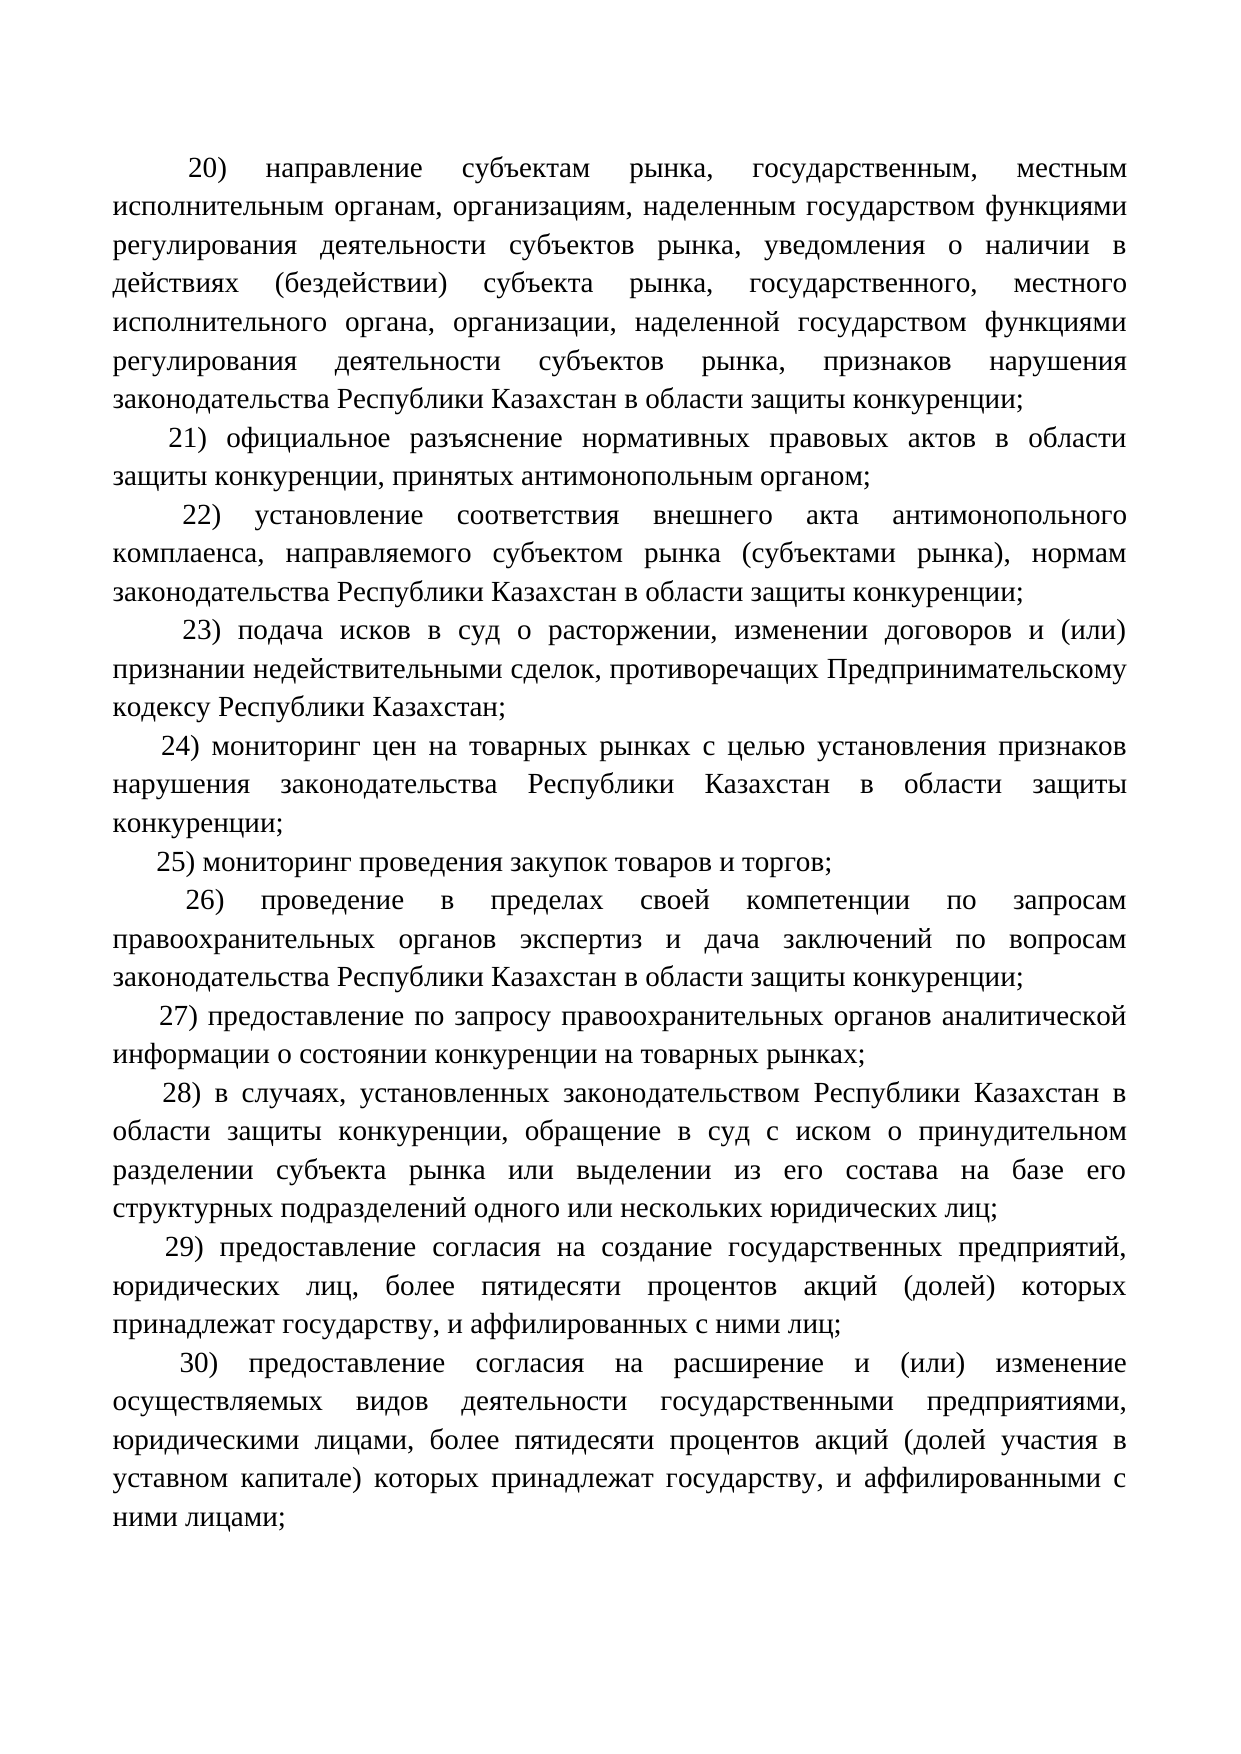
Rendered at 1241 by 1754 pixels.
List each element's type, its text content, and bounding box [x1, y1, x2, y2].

text 24) мониторинг цен на товарных рынках с целью установления признаков нарушения законодательства Республики Казахстан в области защиты конкуренции; [112, 728, 1128, 839]
text 25) мониторинг проведения закупок товаров и торгов; [112, 844, 1128, 877]
text 22) установление соответствия внешнего акта антимонопольного комплаенса, направляемого субъектом рынка (субъектами рынка), нормам законодательства Республики Казахстан в области защиты конкуренции; [112, 497, 1128, 607]
text 28) в случаях, установленных законодательством Республики Казахстан в области защиты конкуренции, обращение в суд с иском о принудительном разделении субъекта рынка или выделении из его состава на базе его структурных подразделений одного или нескольких юридических лиц; [112, 1075, 1128, 1224]
text 26) проведение в пределах своей компетенции по запросам правоохранительных органов экспертиз и дача заключений по вопросам законодательства Республики Казахстан в области защиты конкуренции; [112, 882, 1128, 993]
text 23) подача исков в суд о расторжении, изменении договоров и (или) признании недействительными сделок, противоречащих Предпринимательскому кодексу Республики Казахстан; [112, 612, 1128, 723]
text 30) предоставление согласия на расширение и (или) изменение осуществляемых видов деятельности государственными предприятиями, юридическими лицами, более пятидесяти процентов акций (долей участия в уставном капитале) которых принадлежат государству, и аффилированными с ними лицами; [112, 1345, 1128, 1532]
text 27) предоставление по запросу правоохранительных органов аналитической информации о состоянии конкуренции на товарных рынках; [112, 998, 1128, 1070]
text 21) официальное разъяснение нормативных правовых актов в области защиты конкуренции, принятых антимонопольным органом; [112, 420, 1128, 492]
text 29) предоставление согласия на создание государственных предприятий, юридических лиц, более пятидесяти процентов акций (долей) которых принадлежат государству, и аффилированных с ними лиц; [112, 1229, 1128, 1340]
text 20) направление субъектам рынка, государственным, местным исполнительным органам, организациям, наделенным государством функциями регулирования деятельности субъектов рынка, уведомления о наличии в действиях (бездействии) субъекта рынка, государственного, местного исполнительного органа, организации, наделенной государством функциями регулирования деятельности субъектов рынка, признаков нарушения законодательства Республики Казахстан в области защиты конкуренции; [112, 150, 1128, 415]
